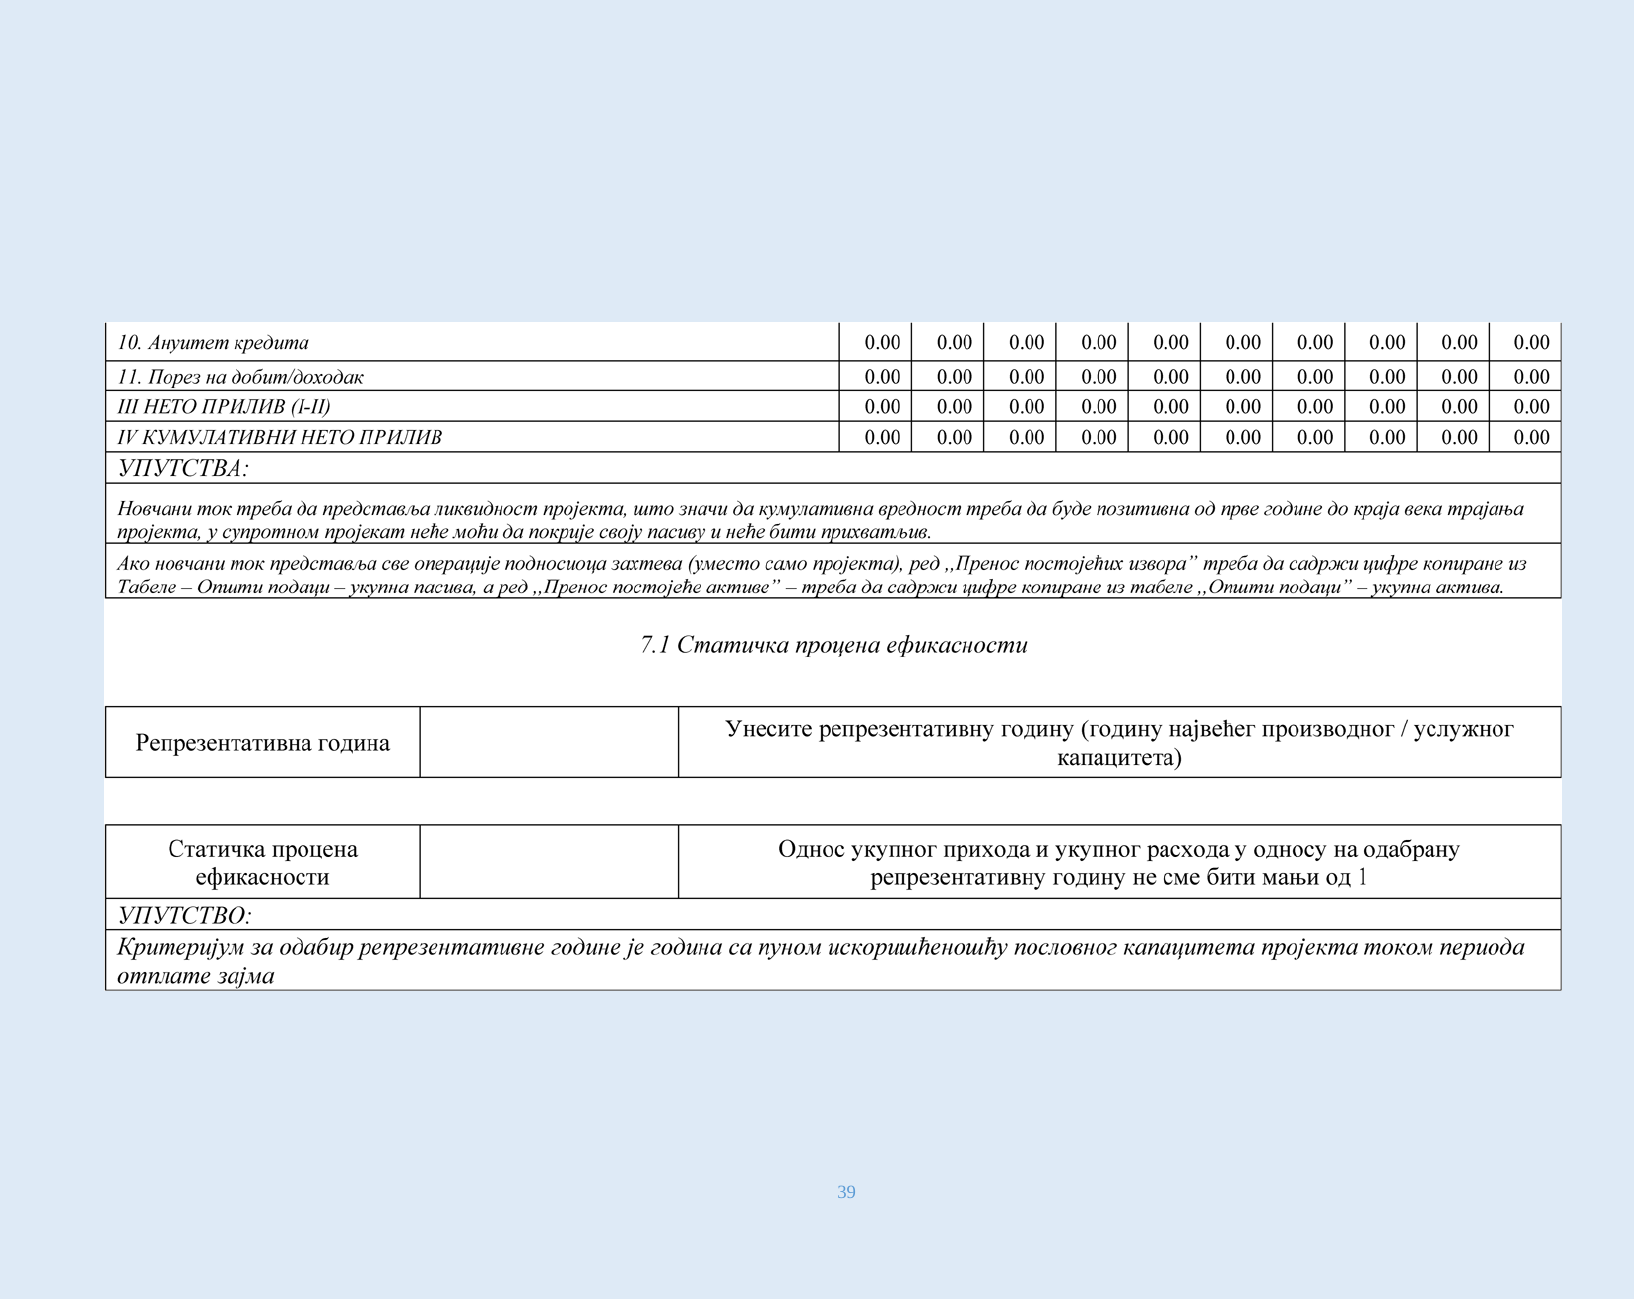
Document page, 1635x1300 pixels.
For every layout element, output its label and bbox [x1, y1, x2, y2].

picture [104, 322, 1562, 991]
